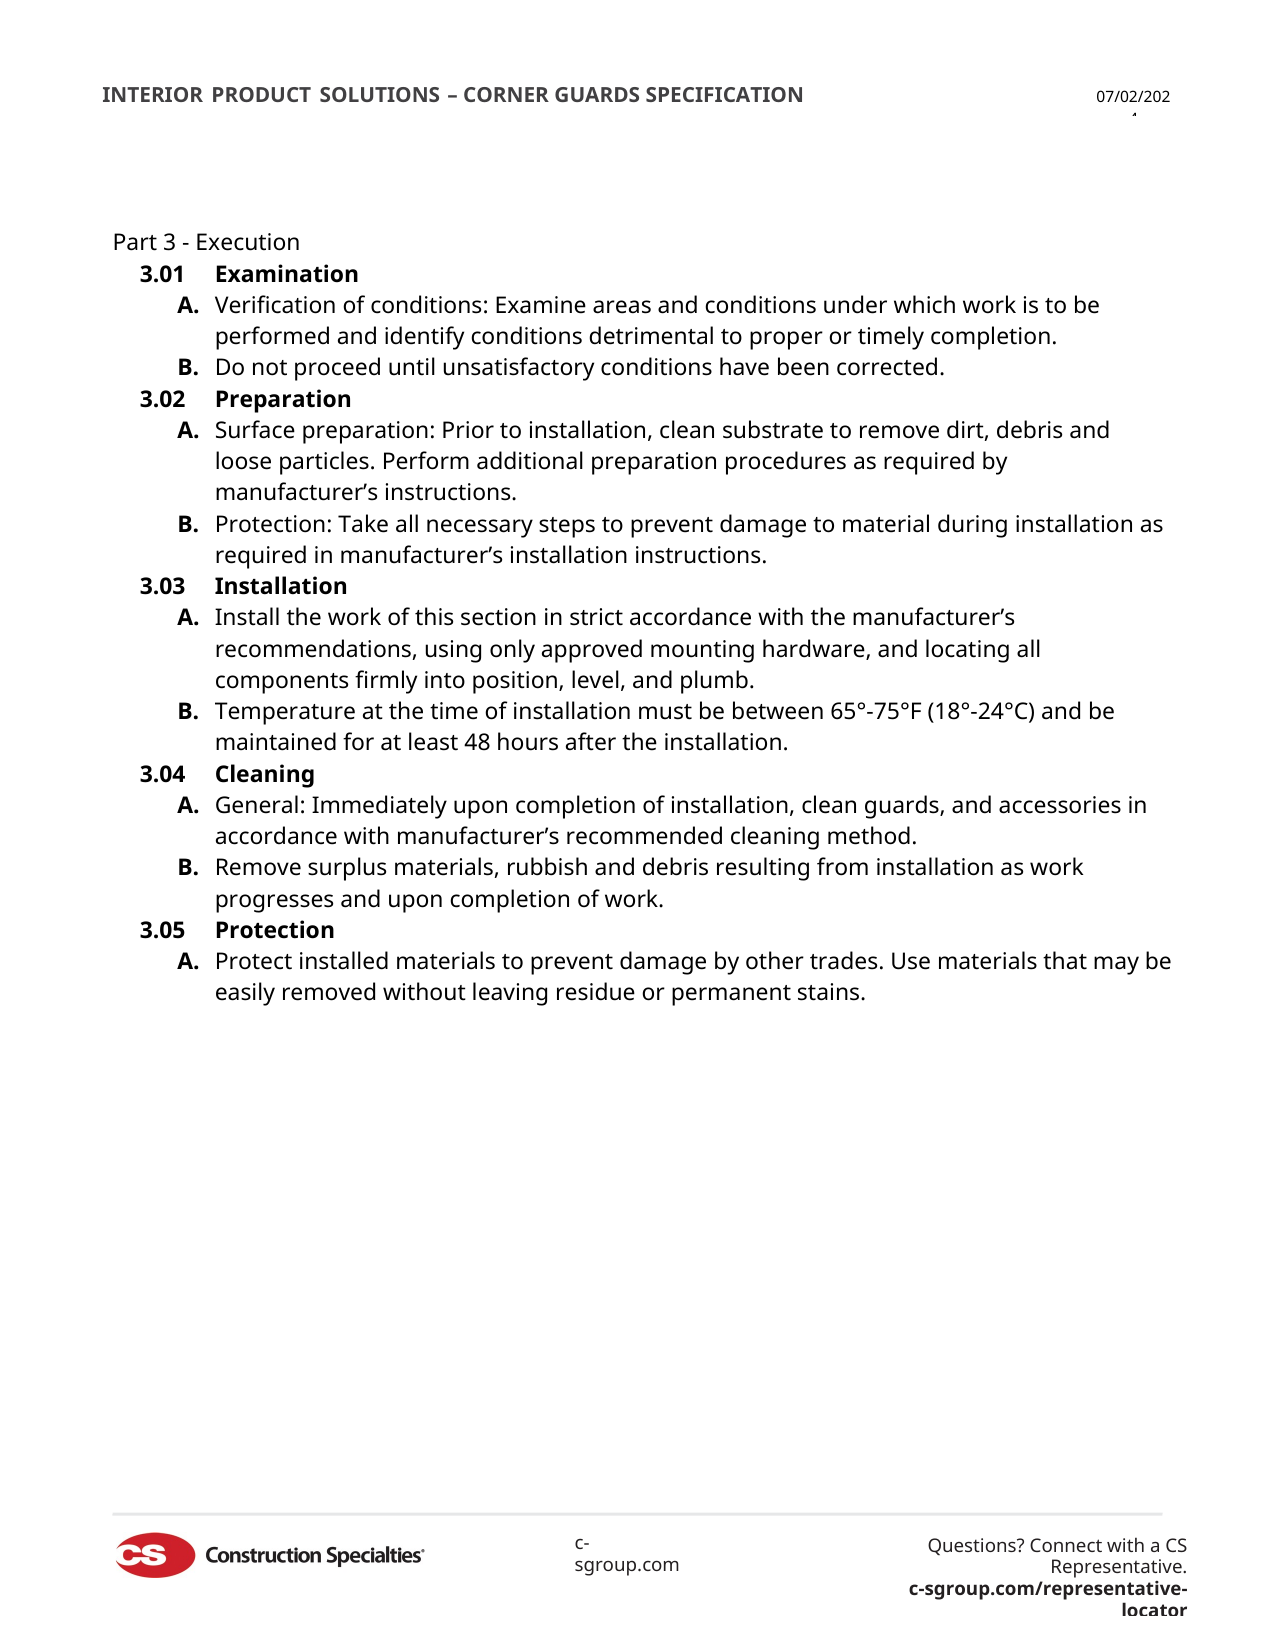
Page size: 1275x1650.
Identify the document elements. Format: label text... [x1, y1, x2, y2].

list Install the work of this section in strict accordance with the manufacturer’s recommendations, using only approved mounting hardware, and locating all components firmly into position, level, and plumb. [177, 601, 1173, 695]
list Verification of conditions: Examine areas and conditions under which work is to be performed and identify conditions detrimental to proper or timely completion. [177, 289, 1173, 351]
list Protect installed materials to prevent damage by other trades. Use materials that may be easily removed without leaving residue or permanent stains. [177, 945, 1173, 1007]
list Remove surplus materials, rubbish and debris resulting from installation as work progresses and upon completion of work. [177, 851, 1173, 914]
subtitle Part 3 - Execution [112, 226, 1173, 257]
list General: Immediately upon completion of installation, clean guards, and accessories in accordance with manufacturer’s recommended cleaning method. [177, 789, 1173, 851]
list Cleaning [139, 757, 1173, 789]
list Protection: Take all necessary steps to prevent damage to material during installation as required in manufacturer’s installation instructions. [177, 507, 1173, 570]
list Examination [139, 257, 1173, 289]
list Temperature at the time of installation must be between 65°-75°F (18°-24°C) and be maintained for at least 48 hours after the installation. [177, 695, 1173, 757]
list Do not proceed until unsatisfactory conditions have been corrected. [177, 351, 1173, 382]
list Preparation [139, 382, 1173, 414]
list Protection [139, 914, 1173, 945]
picture [115, 1532, 425, 1578]
list Surface preparation: Prior to installation, clean substrate to remove dirt, debris and loose particles. Perform additional preparation procedures as required by manufacturer’s instructions. [177, 414, 1173, 507]
list Installation [139, 570, 1173, 601]
